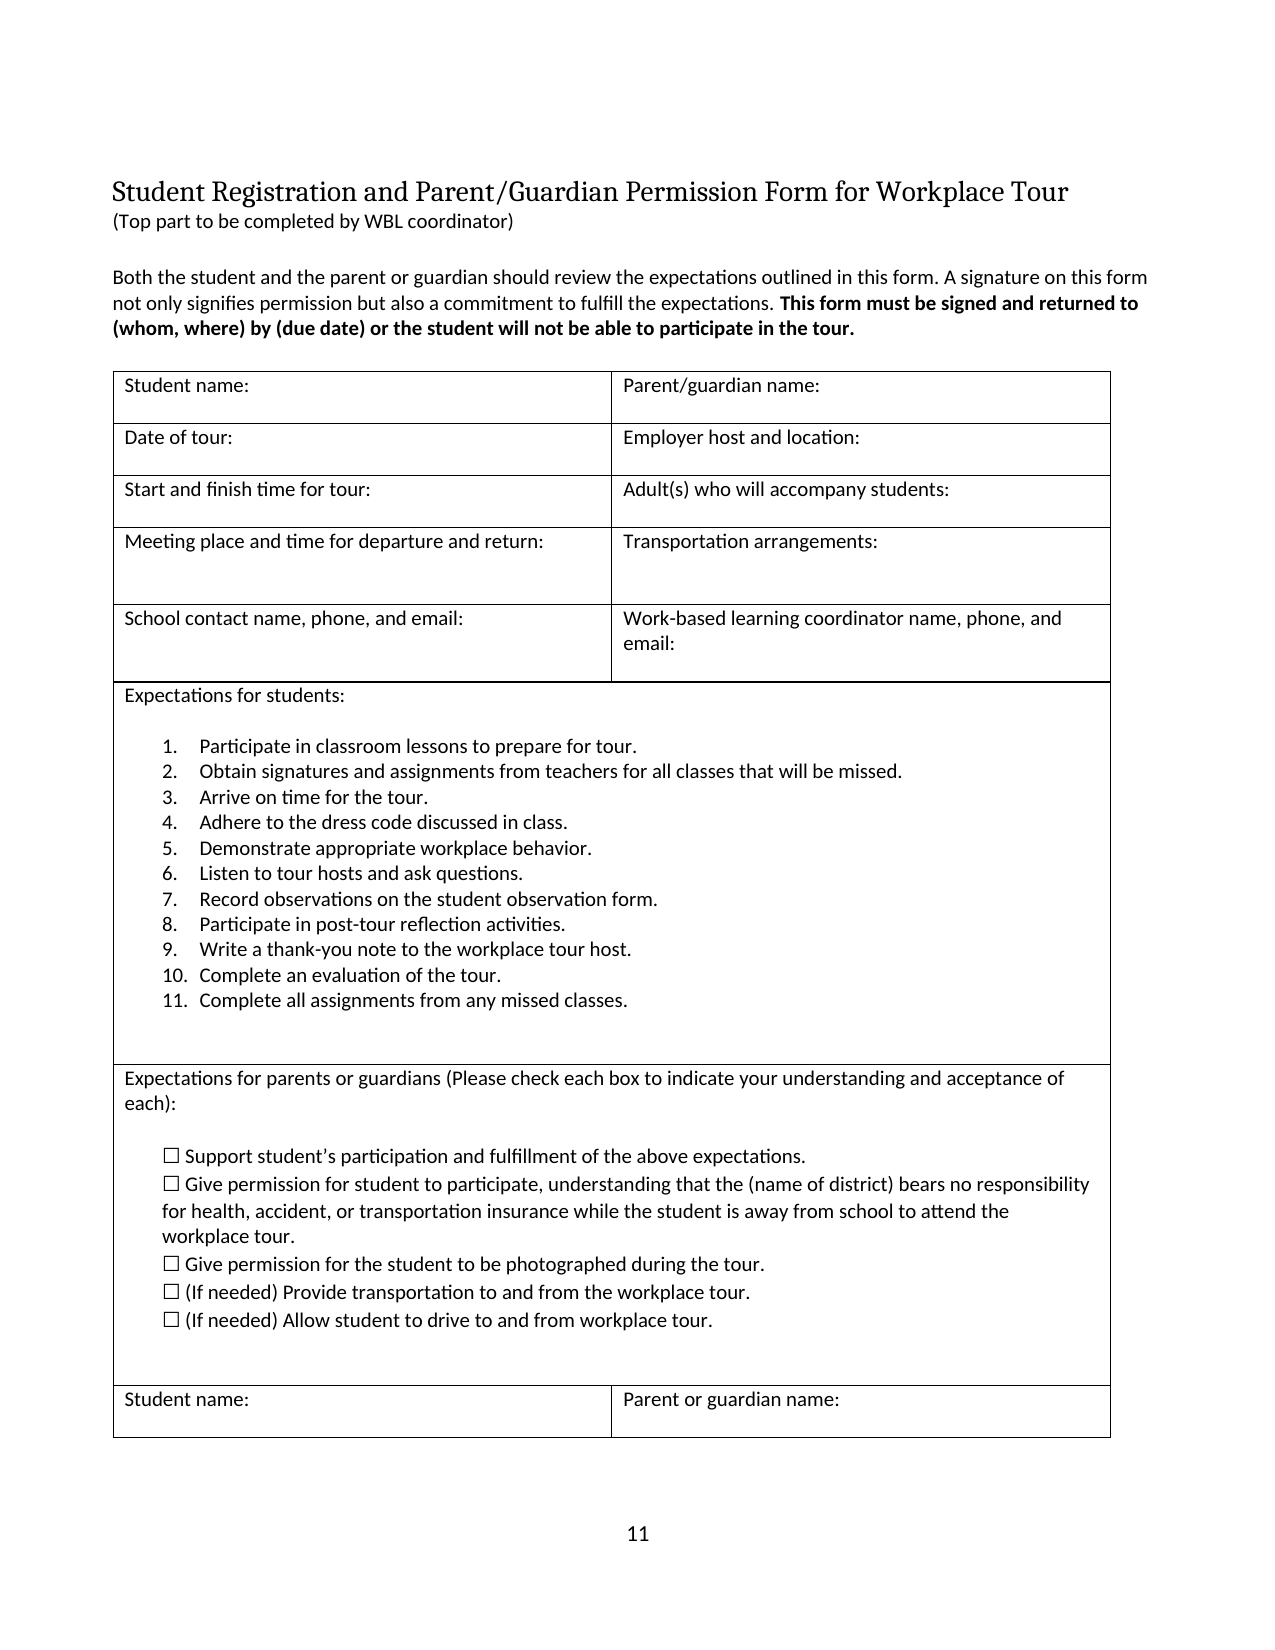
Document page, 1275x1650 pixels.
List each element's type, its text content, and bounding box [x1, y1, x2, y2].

table_cell Expectations for parents or guardians (Please check each box to indicate your understanding and acceptance of each): Support student’s participation and fulfillment of the above expectations. Give permission for student to participate, understanding that the (name of district) bears no responsibility for health, accident, or transportation insurance while the student is away from school to attend the workplace tour. Give permission for the student to be photographed during the tour. (If needed) Provide transportation to and from the workplace tour. (If needed) Allow student to drive to and from workplace tour. [114, 1065, 1110, 1385]
table_cell Work-based learning coordinator name, phone, and email: [612, 605, 1110, 681]
table_header Student name: [114, 372, 611, 423]
table_cell Expectations for students: Participate in classroom lessons to prepare for tour. Obtain signatures and assignments from teachers for all classes that will be missed. Arrive on time for the tour. Adhere to the dress code discussed in class. Demonstrate appropriate workplace behavior. Listen to tour hosts and ask questions. Record observations on the student observation form. Participate in post-tour reflection activities. Write a thank-you note to the workplace tour host. Complete an evaluation of the tour. Complete all assignments from any missed classes. [114, 683, 1110, 1064]
table_cell Meeting place and time for departure and return: [114, 528, 611, 604]
table_cell Parent or guardian name: [612, 1386, 1110, 1437]
table_cell Start and finish time for tour: [114, 476, 611, 527]
table_cell School contact name, phone, and email: [114, 605, 611, 681]
table_header Parent/guardian name: [612, 372, 1110, 423]
table_cell Transportation arrangements: [612, 528, 1110, 604]
subtitle Student Registration and Parent/Guardian Permission Form for Workplace Tour [112, 175, 1162, 208]
text (Top part to be completed by WBL coordinator) [112, 208, 1162, 234]
table_cell Student name: [114, 1386, 611, 1437]
table_cell Date of tour: [114, 424, 611, 475]
table_cell Adult(s) who will accompany students: [612, 476, 1110, 527]
text Both the student and the parent or guardian should review the expectations outlined in this form. A signature on this form not only signifies permission but also a commitment to fulfill the expectations. This form must be signed and returned to (whom, where) by (due date) or the student will not be able to participate in the tour. [112, 264, 1162, 341]
table_cell Employer host and location: [612, 424, 1110, 475]
